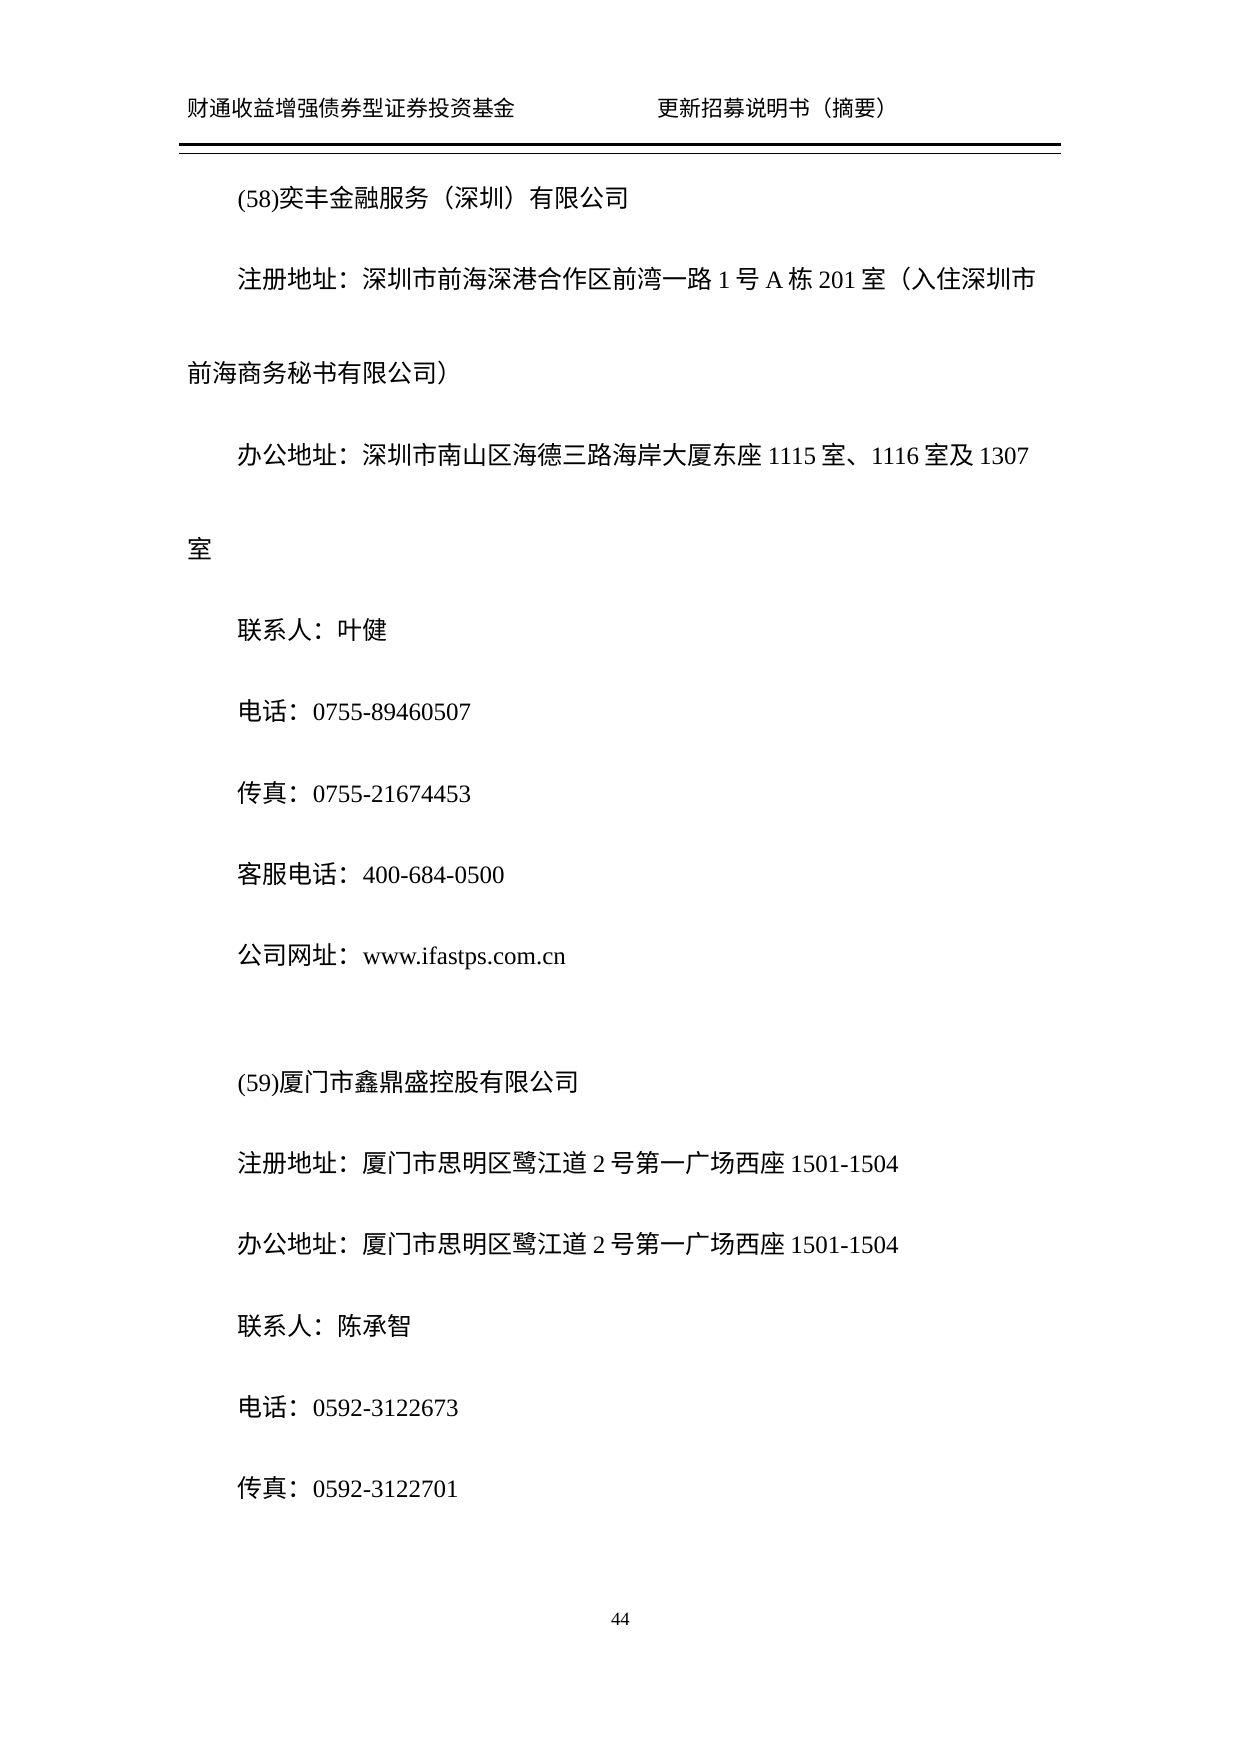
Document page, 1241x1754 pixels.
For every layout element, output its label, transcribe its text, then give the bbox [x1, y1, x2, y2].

text (58)奕丰金融服务（深圳）有限公司 [187, 164, 1053, 229]
text 注册地址：深圳市前海深港合作区前湾一路1号A栋201室（入住深圳市前海商务秘书有限公司） [188, 245, 1053, 404]
text 客服电话：400-684-0500 [188, 840, 1053, 905]
text 传真：0755-21674453 [188, 759, 1053, 824]
text 办公地址：厦门市思明区鹭江道2号第一广场西座1501-1504 [188, 1210, 1053, 1275]
text 电话：0755-89460507 [188, 677, 1053, 742]
text (59)厦门市鑫鼎盛控股有限公司 [187, 1048, 1053, 1113]
text 传真：0592-3122701 [188, 1454, 1053, 1519]
text 注册地址：厦门市思明区鹭江道2号第一广场西座1501-1504 [188, 1129, 1053, 1194]
text 办公地址：深圳市南山区海德三路海岸大厦东座1115室、1116室及1307室 [188, 421, 1053, 580]
text 联系人：叶健 [188, 596, 1053, 661]
text 电话：0592-3122673 [188, 1373, 1053, 1438]
text 联系人：陈承智 [188, 1292, 1053, 1357]
text 公司网址：www.ifastps.com.cn [188, 921, 1053, 986]
